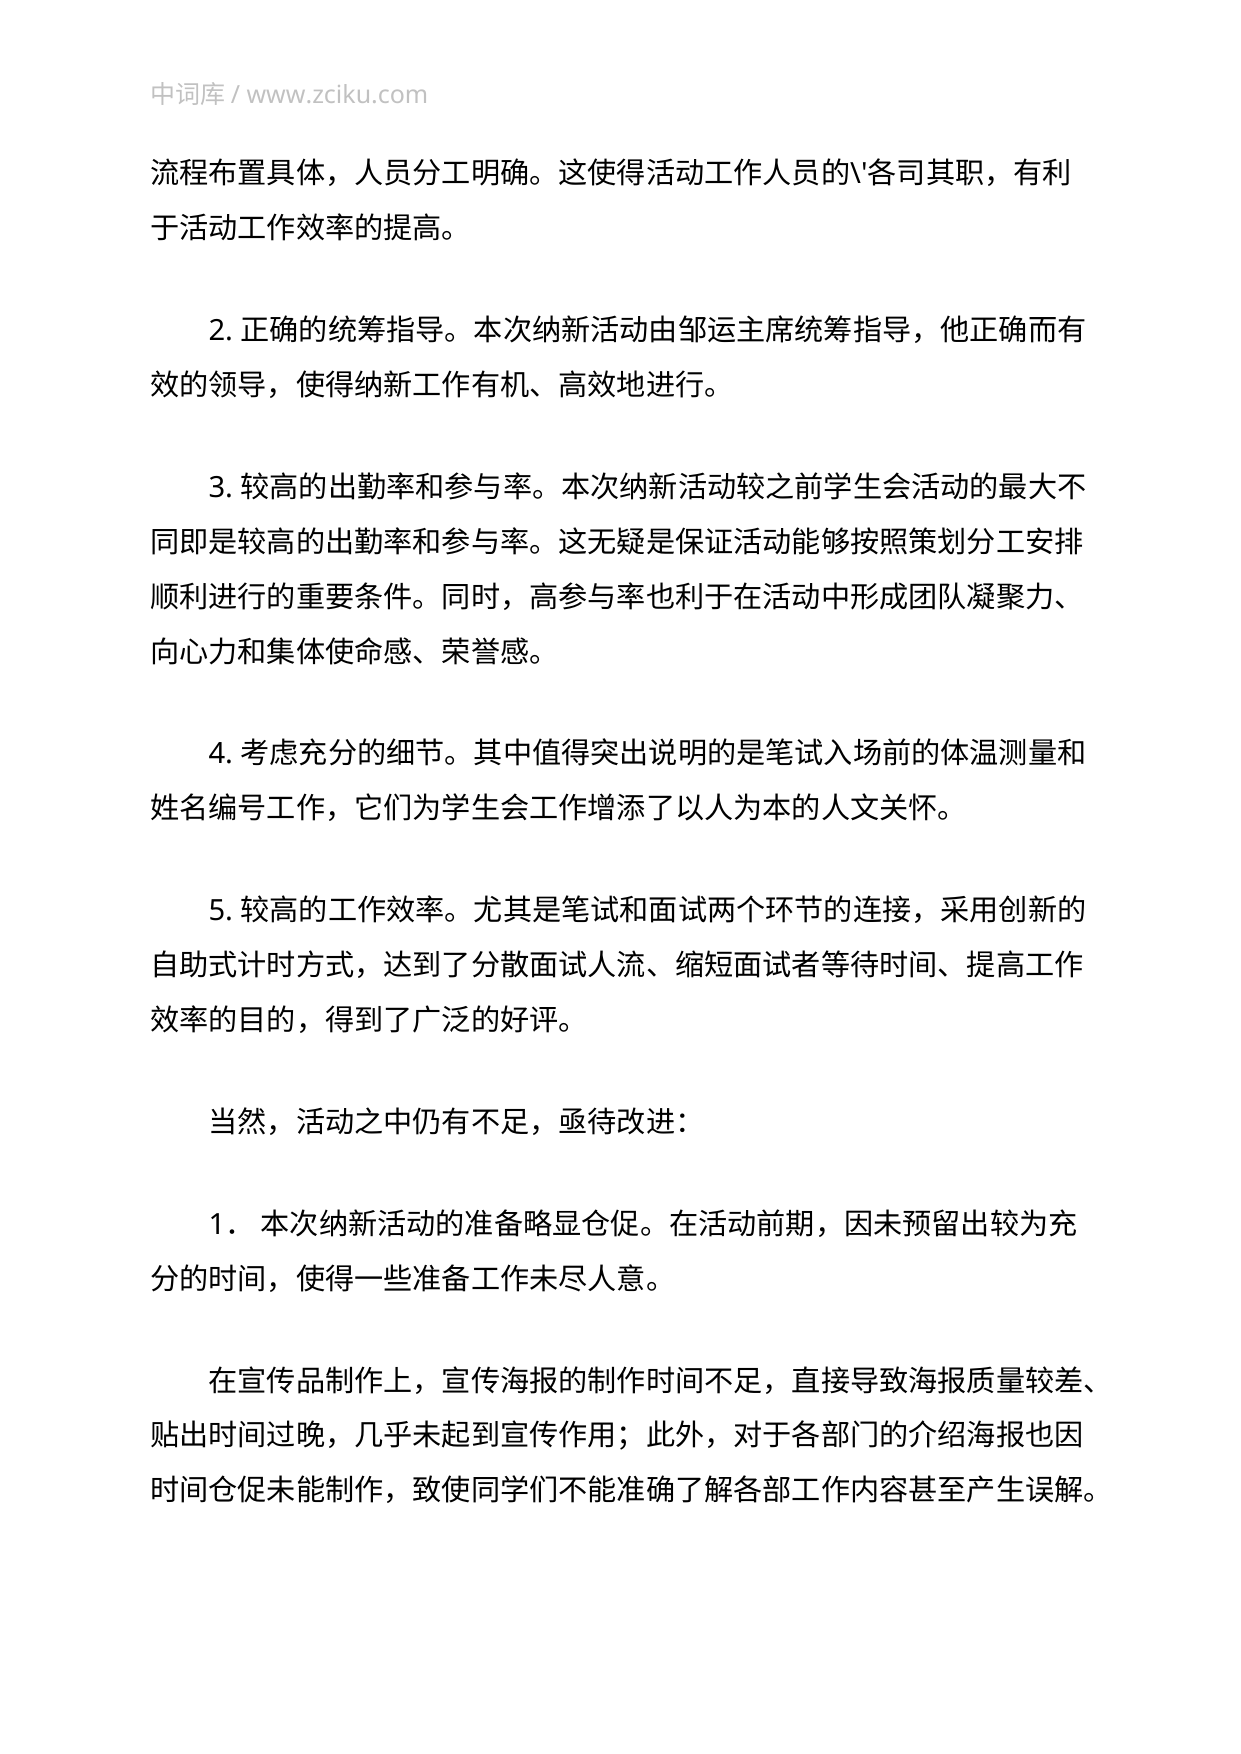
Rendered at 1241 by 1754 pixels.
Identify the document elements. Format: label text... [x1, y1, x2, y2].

text 5. 较高的工作效率。尤其是笔试和面试两个环节的连接，采用创新的自助式计时方式，达到了分散面试人流、缩短面试者等待时间、提高工作效率的目的，得到了广泛的好评。 [150, 887, 1090, 1039]
text 在宣传品制作上，宣传海报的制作时间不足，直接导致海报质量较差、贴出时间过晚，几乎未起到宣传作用；此外，对于各部门的介绍海报也因时间仓促未能制作，致使同学们不能准确了解各部工作内容甚至产生误解。 [150, 1357, 1090, 1509]
text 4. 考虑充分的细节。其中值得突出说明的是笔试入场前的体温测量和姓名编号工作，它们为学生会工作增添了以人为本的人文关怀。 [150, 730, 1090, 827]
text 当然，活动之中仍有不足，亟待改进： [150, 1098, 1090, 1141]
text 1． 本次纳新活动的准备略显仓促。在活动前期，因未预留出较为充分的时间，使得一些准备工作未尽人意。 [150, 1200, 1090, 1298]
text 3. 较高的出勤率和参与率。本次纳新活动较之前学生会活动的最大不同即是较高的出勤率和参与率。这无疑是保证活动能够按照策划分工安排顺利进行的重要条件。同时，高参与率也利于在活动中形成团队凝聚力、向心力和集体使命感、荣誉感。 [150, 463, 1090, 671]
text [150, 150, 1090, 247]
text 2. 正确的统筹指导。本次纳新活动由邹运主席统筹指导，他正确而有效的领导，使得纳新工作有机、高效地进行。 [150, 307, 1090, 404]
